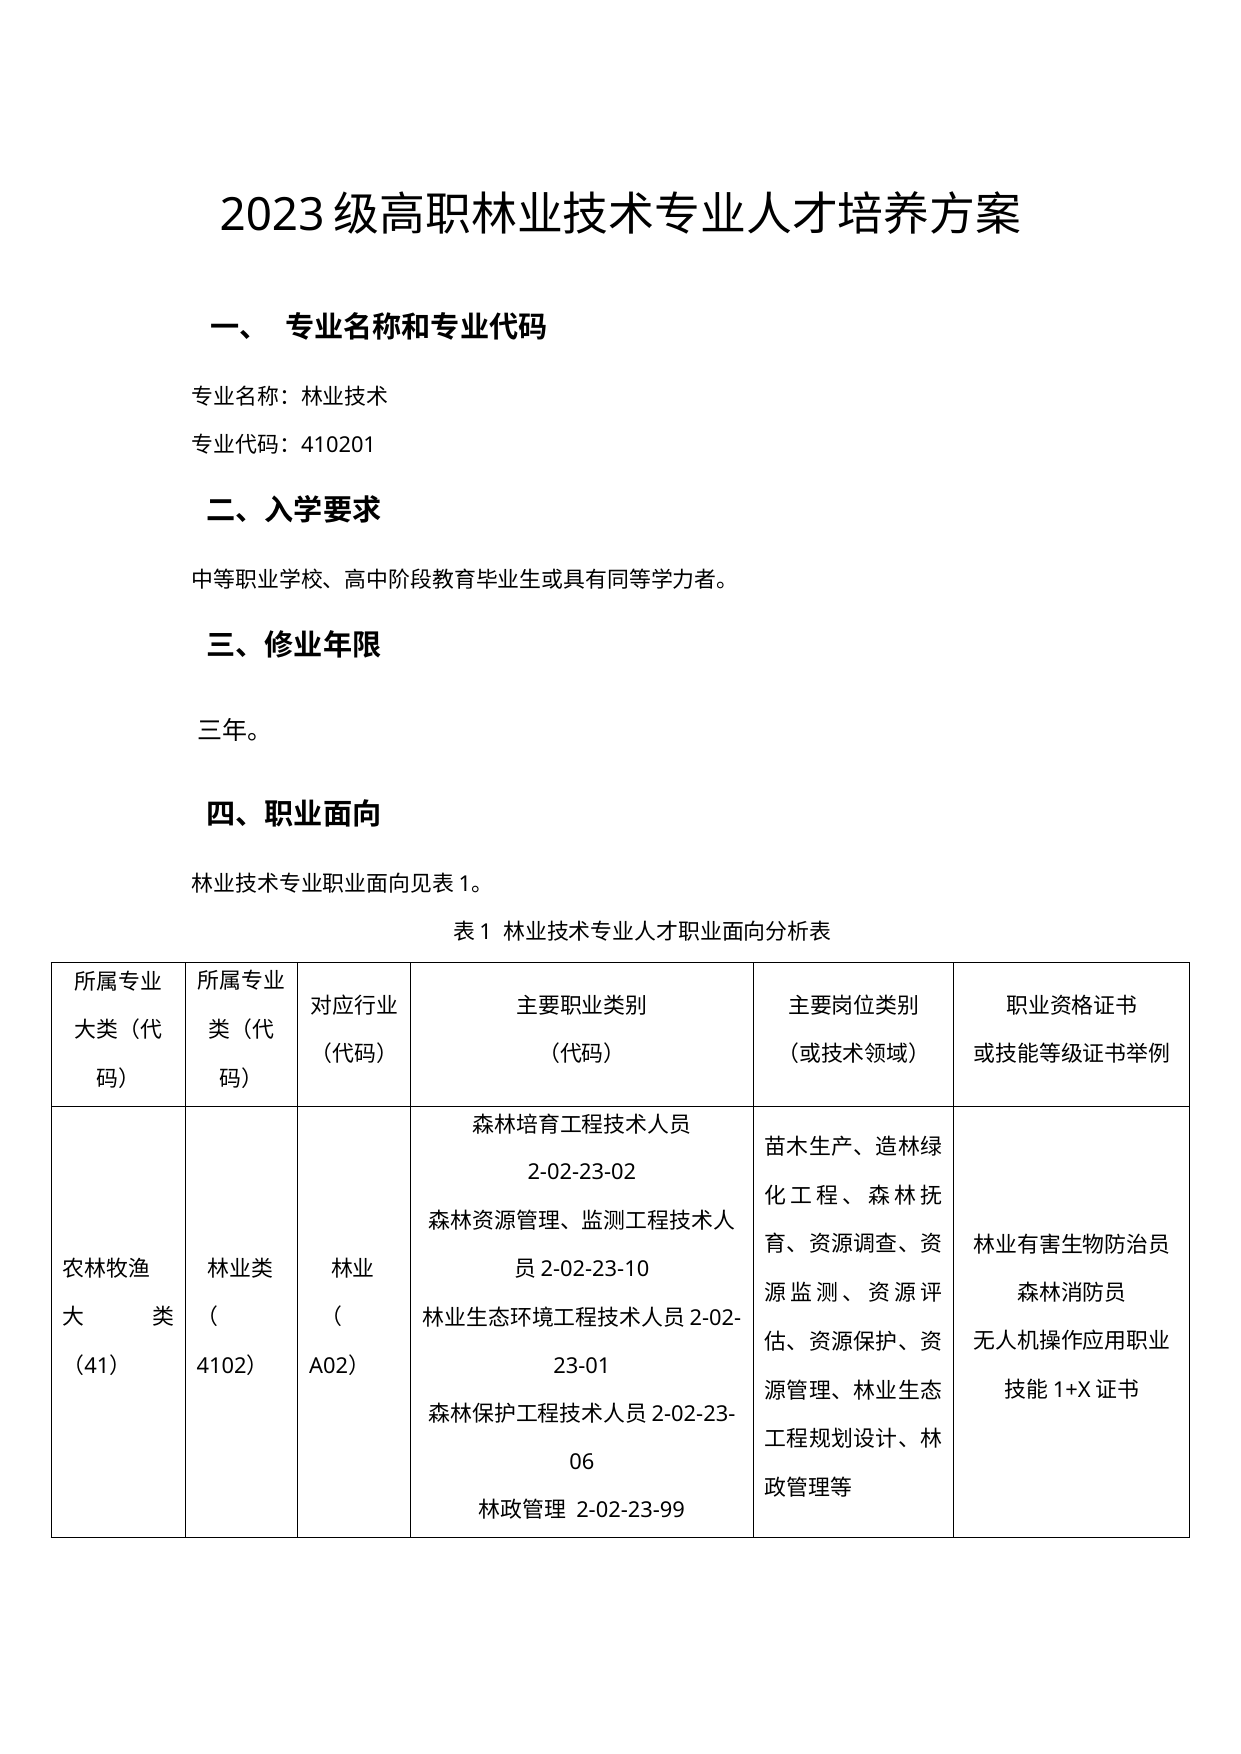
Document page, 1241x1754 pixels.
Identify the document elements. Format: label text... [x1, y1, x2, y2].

text 三、修业年限 [148, 610, 1092, 675]
text 表1 林业技术专业人才职业面向分析表 [148, 914, 1092, 946]
text 专业代码：410201 [148, 427, 1092, 460]
text 二、入学要求 [148, 476, 1092, 541]
table_header 所属专业 大类（代码） [52, 963, 185, 1106]
table_cell 林业有害生物防治员 森林消防员 无人机操作应用职业技能1+X证书 [954, 1107, 1189, 1537]
text 四、职业面向 [148, 779, 1092, 844]
table_cell 苗木生产、造林绿化工程、森林抚育、资源调查、资源监测、资源评估、资源保护、资源管理、林业生态工程规划设计、林政管理等 [754, 1107, 953, 1537]
text 三年。 [148, 696, 1092, 761]
table_header 主要职业类别 （代码） [411, 963, 753, 1106]
table_header 所属专业类（代码） [186, 963, 297, 1106]
text 2023级高职林业技术专业人才培养方案 [148, 162, 1092, 259]
text 专业名称：林业技术 [148, 379, 1092, 411]
table_cell 林业类 （4102） [186, 1107, 297, 1537]
table_cell 森林培育工程技术人员 2-02-23-02 森林资源管理、监测工程技术人员2-02-23-10 林业生态环境工程技术人员2-02-23-01 森林保护工程技术人员2-02-23-06 林政管理 2-02-23-99 [411, 1107, 753, 1537]
list 专业名称和专业代码 [210, 293, 1092, 358]
text 林业技术专业职业面向见表1。 [148, 865, 1092, 898]
text 中等职业学校、高中阶段教育毕业生或具有同等学力者。 [148, 562, 1092, 594]
table_header 职业资格证书 或技能等级证书举例 [954, 963, 1189, 1106]
table_cell 林业 （A02） [298, 1107, 410, 1537]
table_header 对应行业 （代码） [298, 963, 410, 1106]
table_cell 农林牧渔 大类（41） [52, 1107, 185, 1537]
table_header 主要岗位类别 （或技术领域） [754, 963, 953, 1106]
